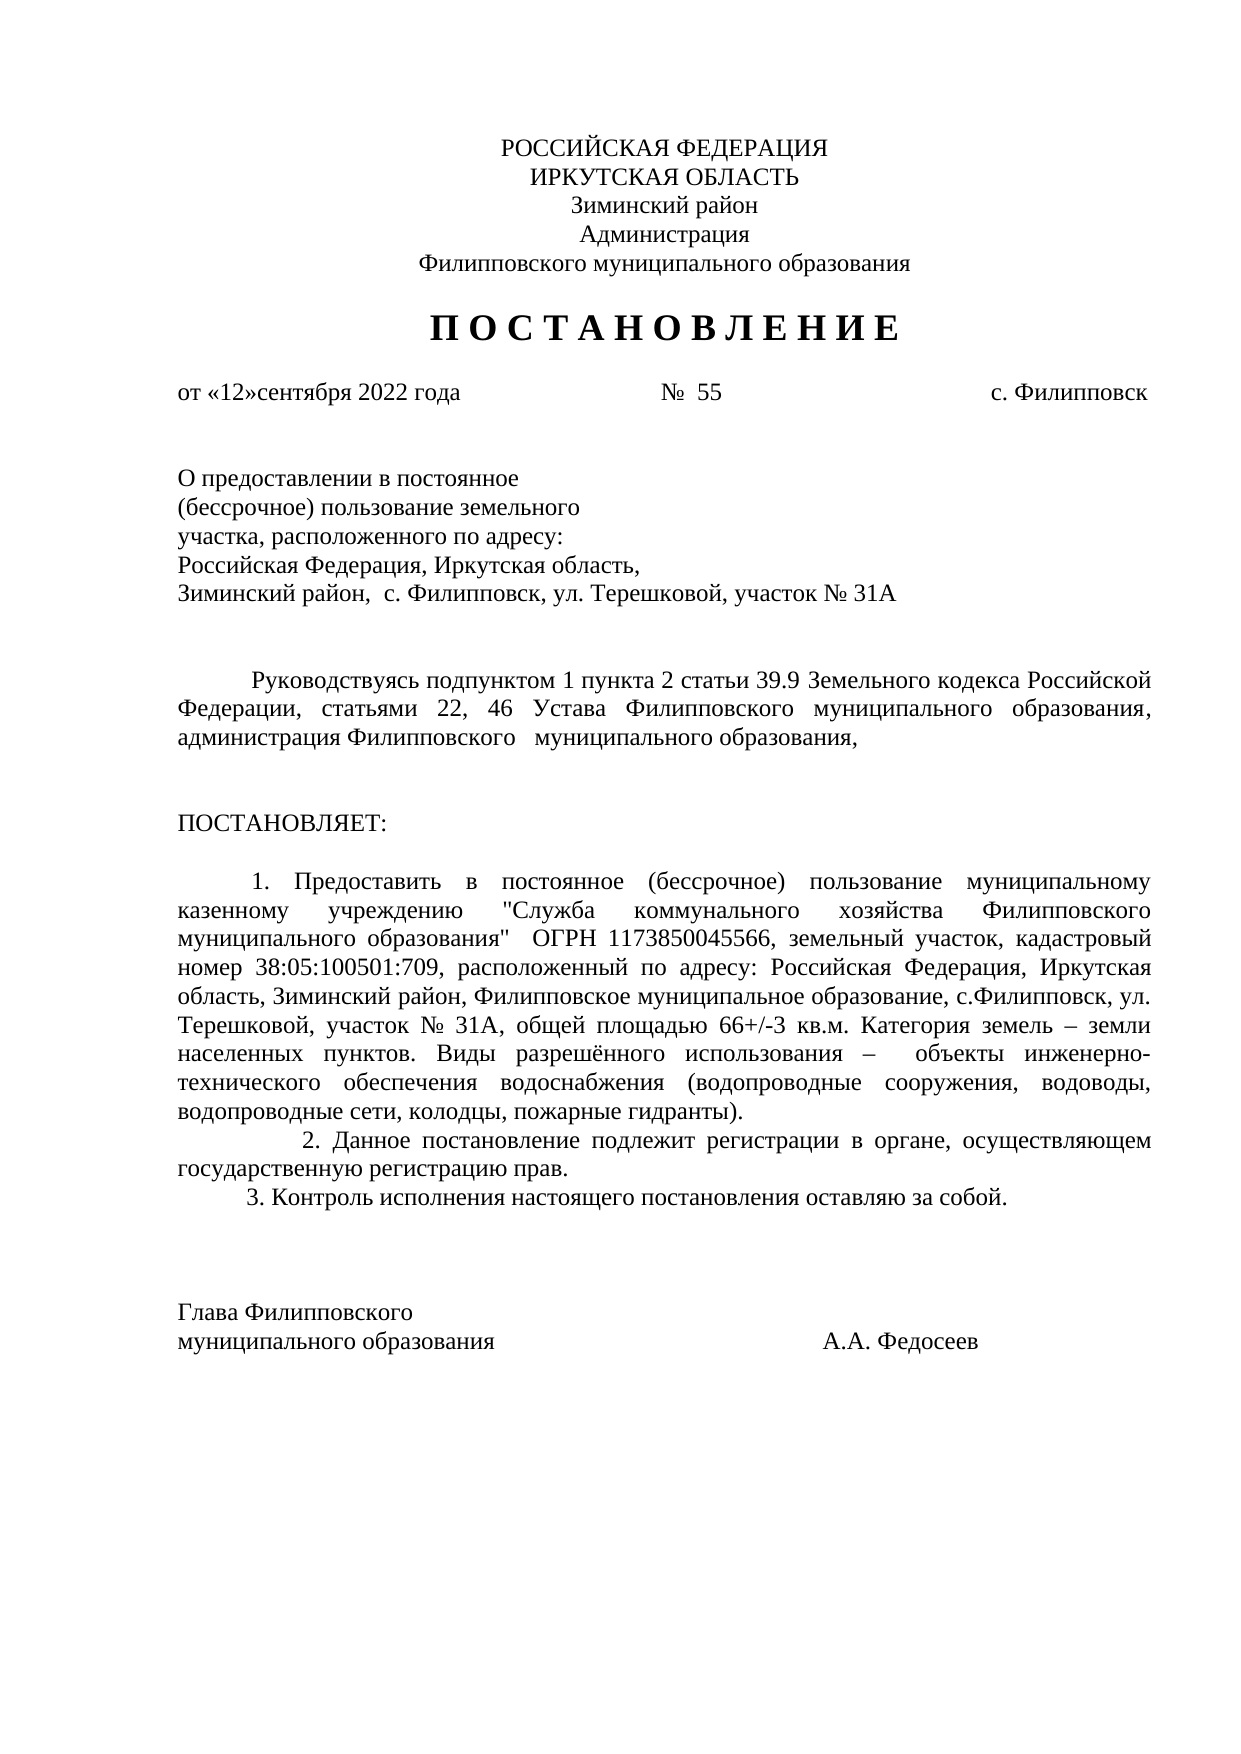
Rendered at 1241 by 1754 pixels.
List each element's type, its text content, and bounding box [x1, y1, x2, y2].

list 1. Предоставить в постоянное (бессрочное) пользование муниципальному казенному учреждению "Служба коммунального хозяйства Филипповского муниципального образования" ОГРН 1173850045566, земельный участок, кадастровый номер 38:05:100501:709, расположенный по адресу: Российская Федерация, Иркутская область, Зиминский район, Филипповское муниципальное образование, с.Филипповск, ул. Терешковой, участок № 31А, общей площадью 66+/-3 кв.м. Категория земель – земли населенных пунктов. Виды разрешённого использования – объекты инженерно-технического обеспечения водоснабжения (водопроводные сооружения, водоводы, водопроводные сети, колодцы, пожарные гидранты). [177, 866, 1152, 1125]
text Руководствуясь подпунктом 1 пункта 2 статьи 39.9 Земельного кодекса Российской Федерации, статьями 22, 46 Устава Филипповского муниципального образования, администрация Филипповского муниципального образования, [177, 665, 1152, 751]
text Глава Филипповского [177, 1297, 1152, 1326]
text от «12»сентября 2022 года № 55 с. Филипповск [177, 377, 1152, 406]
text ПОСТАНОВЛЯЕТ: [177, 808, 1152, 837]
list Зиминский район, с. Филипповск, ул. Терешковой, участок № 31А [177, 578, 1152, 607]
text Администрация [177, 219, 1152, 248]
text РОССИЙСКАЯ ФЕДЕРАЦИЯ [177, 133, 1152, 162]
text муниципального образования А.А. Федосеев [177, 1326, 1152, 1355]
text 2. Данное постановление подлежит регистрации в органе, осуществляющем государственную регистрацию прав. [177, 1125, 1152, 1182]
text 3. Контроль исполнения настоящего постановления оставляю за собой. [177, 1182, 1152, 1211]
list (бессрочное) пользование земельного [177, 492, 1152, 521]
list О предоставлении в постоянное [177, 463, 1152, 492]
text Филипповского муниципального образования [177, 248, 1152, 277]
list Российская Федерация, Иркутская область, [177, 550, 1152, 578]
text Зиминский район [177, 190, 1152, 219]
text П О С Т А Н О В Л Е Н И Е [177, 305, 1152, 348]
text ИРКУТСКАЯ ОБЛАСТЬ [177, 162, 1152, 190]
list участка, расположенного по адресу: [177, 521, 1152, 550]
